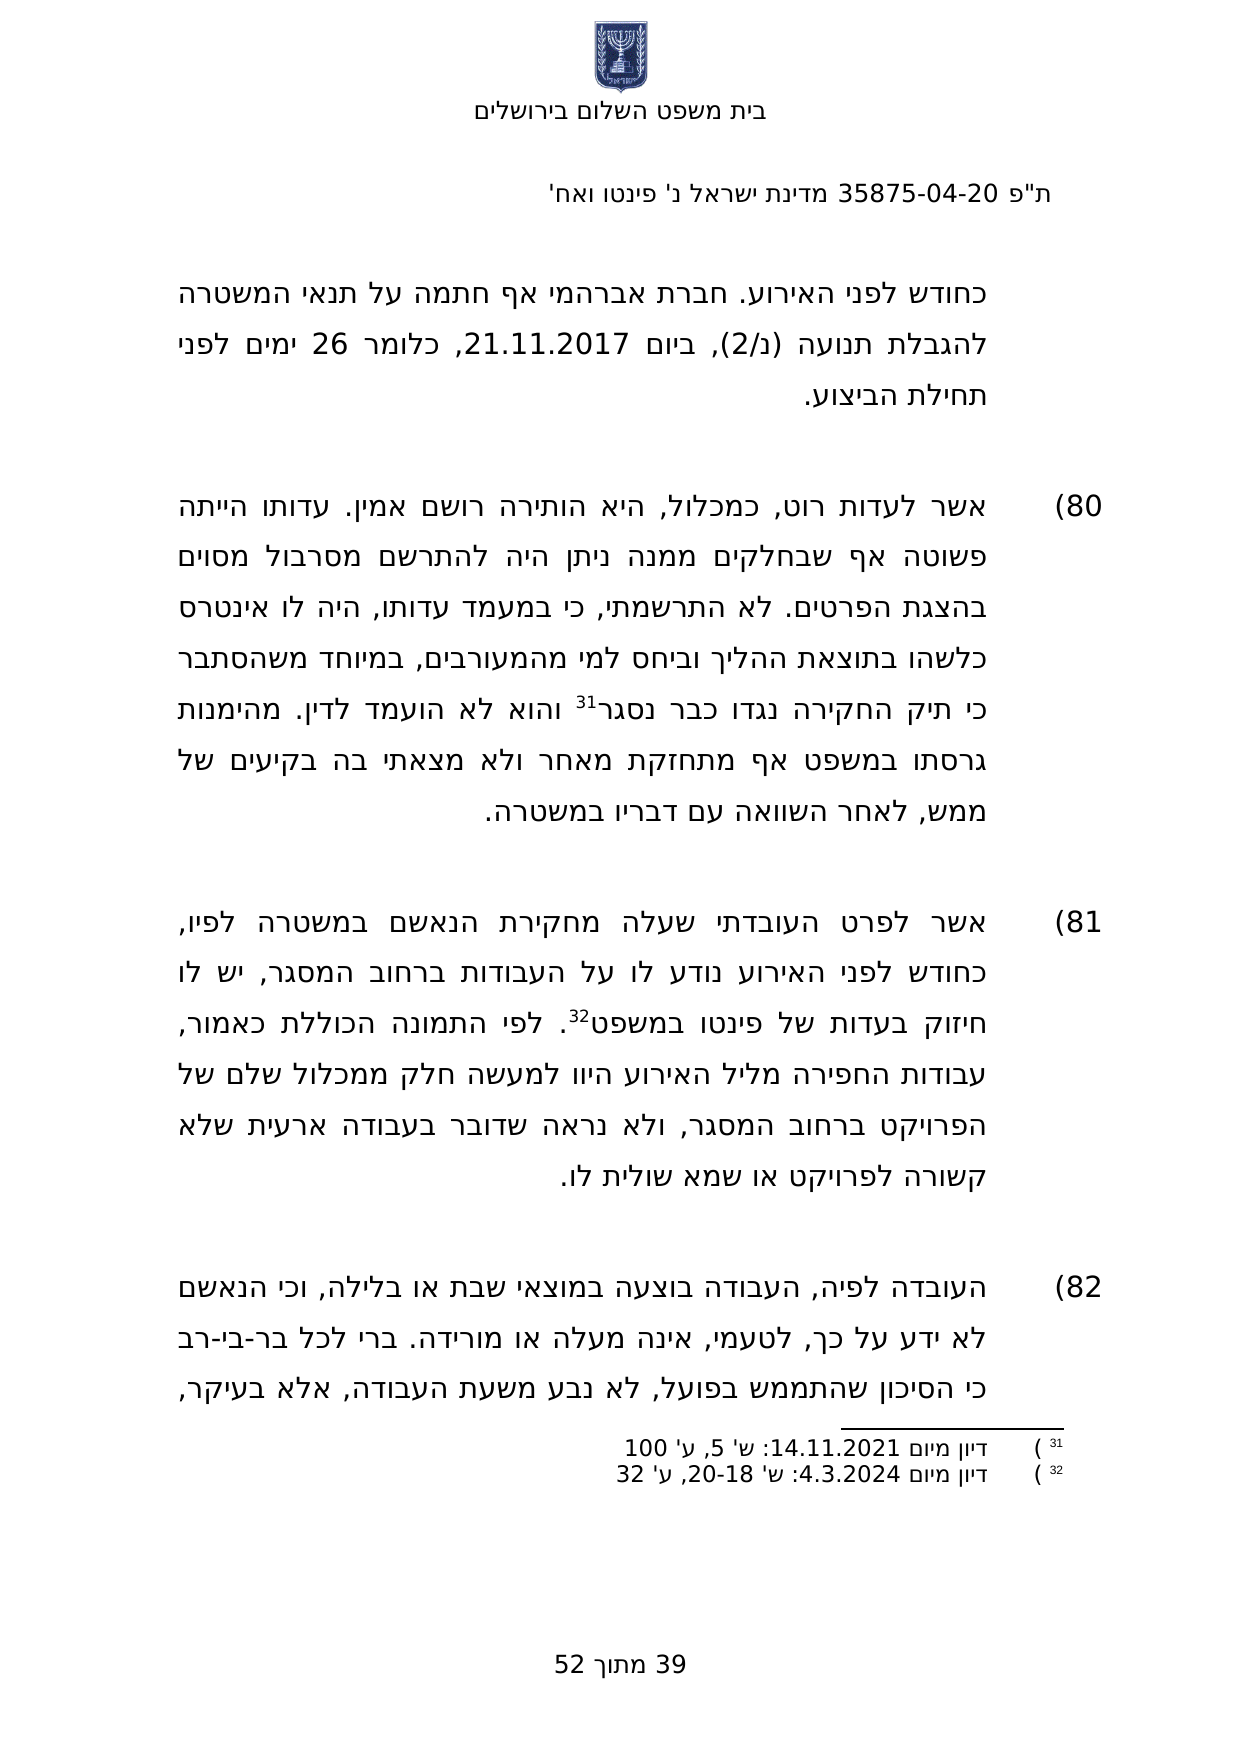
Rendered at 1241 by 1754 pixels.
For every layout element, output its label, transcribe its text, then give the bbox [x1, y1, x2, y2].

list אשר לפרט העובדתי שעלה מחקירת הנאשם במשטרה לפיו, כחודש לפני האירוע נודע לו על העבודות ברחוב המסגר, יש לו חיזוק בעדות של פינטו במשפט. לפי התמונה הכוללת כאמור, עבודות החפירה מליל האירוע היוו למעשה חלק ממכלול שלם של הפרויקט ברחוב המסגר, ולא נראה שדובר בעבודה ארעית שלא קשורה לפרויקט או שמא שולית לו. [177, 905, 1054, 1193]
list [177, 1270, 1054, 1406]
picture [589, 19, 651, 96]
list אשר לעדות רוט, כמכלול, היא הותירה רושם אמין. עדותו הייתה פשוטה אף שבחלקים ממנה ניתן היה להתרשם מסרבול מסוים בהצגת הפרטים. לא התרשמתי, כי במעמד עדותו, היה לו אינטרס כלשהו בתוצאת ההליך וביחס למי מהמעורבים, במיוחד משהסתבר כי תיק החקירה נגדו כבר נסגר והוא לא הועמד לדין. מהימנות גרסתו במשפט אף מתחזקת מאחר ולא מצאתי בה בקיעים של ממש, לאחר השוואה עם דבריו במשטרה. [177, 489, 1054, 828]
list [177, 277, 1054, 412]
